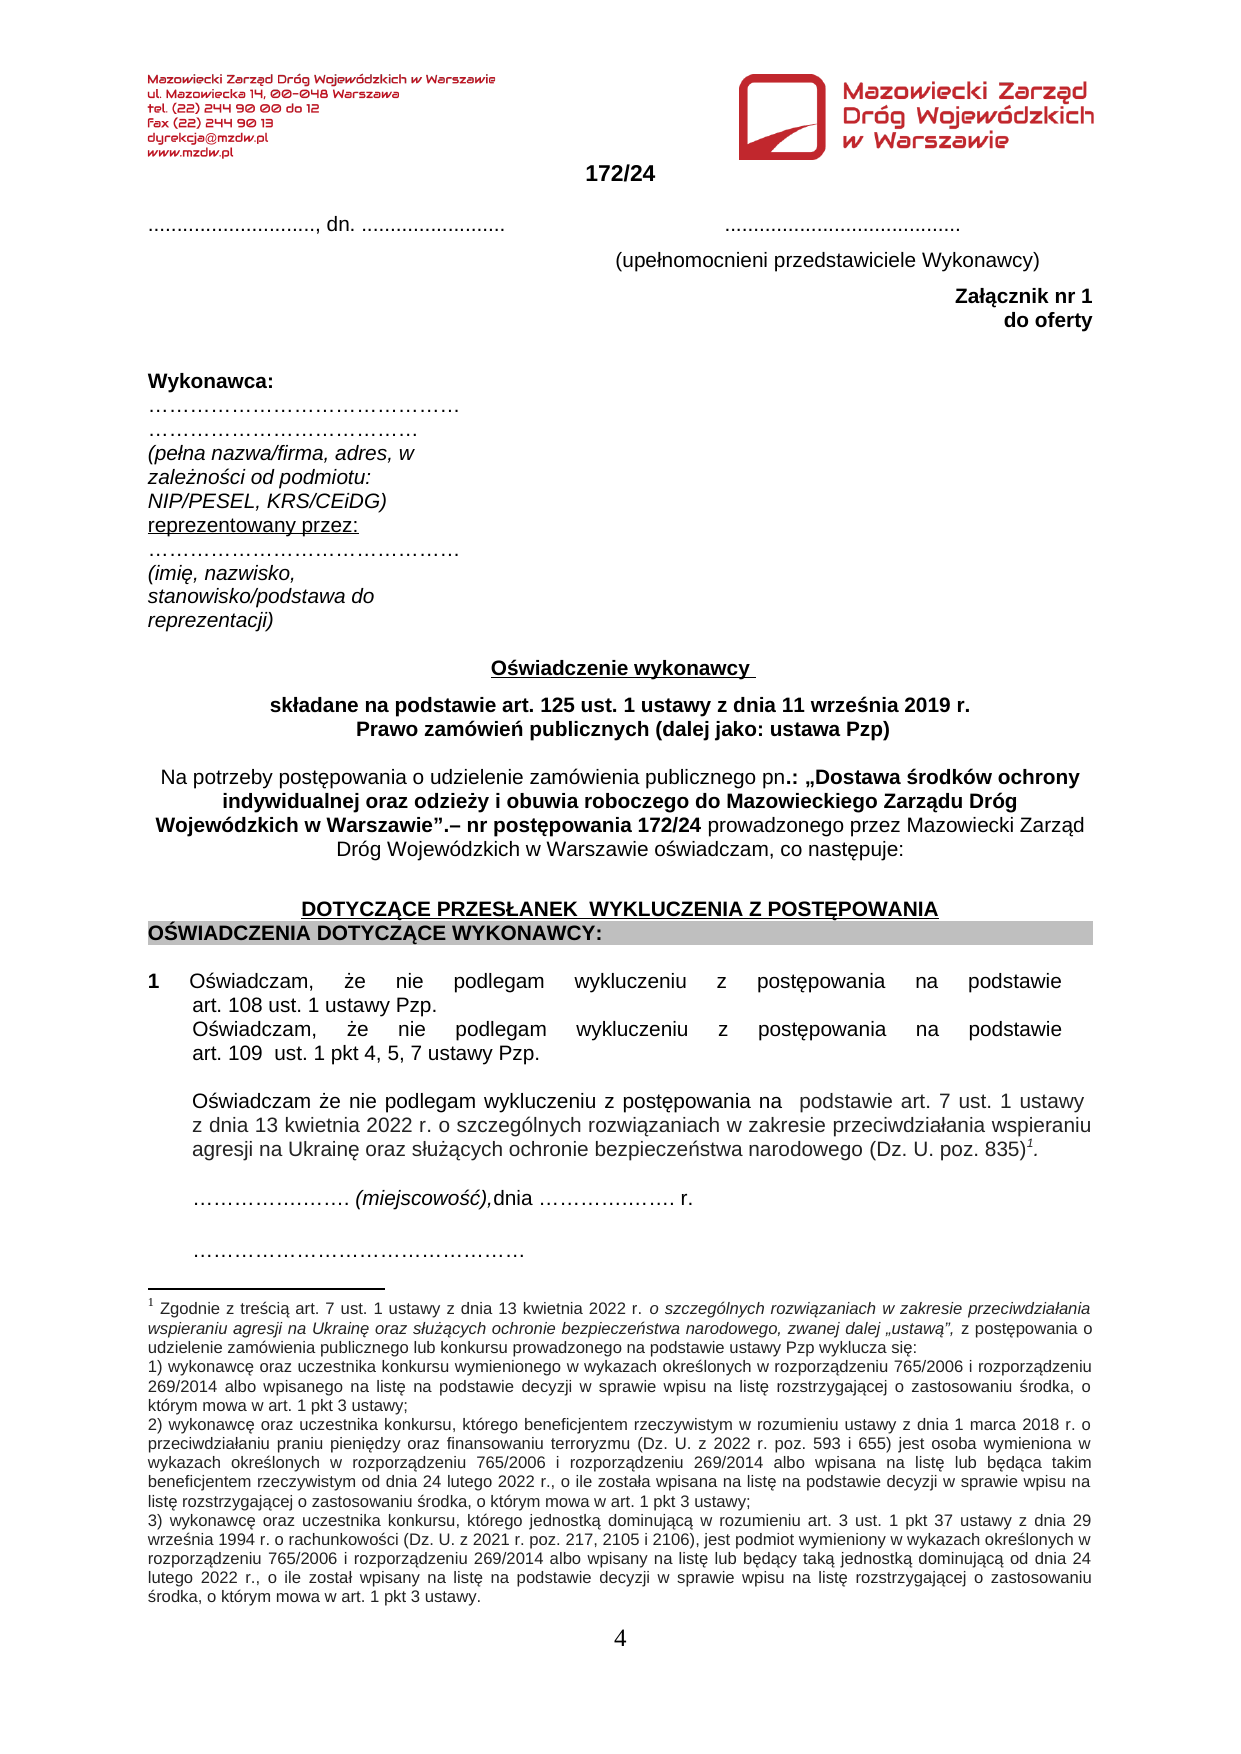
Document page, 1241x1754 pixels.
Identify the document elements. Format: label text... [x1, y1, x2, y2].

text OŚWIADCZENIA DOTYCZĄCE WYKONAWCY: [148, 921, 1093, 945]
text Oświadczam, że nie podlegam wykluczeniu z postępowania na podstawie art. 109 ust. 1 pkt 4, 5, 7 ustawy Pzp. [192, 1017, 1093, 1064]
text Oświadczenie wykonawcy [148, 656, 1093, 680]
text Prawo zamówień publicznych (dalej jako: ustawa Pzp) [148, 717, 1093, 741]
text 1 Oświadczam, że nie podlegam wykluczeniu z postępowania na podstawie art. 108 ust. 1 ustawy Pzp. [148, 969, 1093, 1017]
picture [147, 73, 495, 160]
text do oferty [148, 308, 1093, 332]
text ………………………………………………………………………… [148, 393, 472, 441]
picture [739, 74, 1094, 160]
text Oświadczam że nie podlegam wykluczeniu z postępowania na podstawie art. 7 ust. 1 ustawy z dnia 13 kwietnia 2022 r. o szczególnych rozwiązaniach w zakresie przeciwdziałania wspieraniu agresji na Ukrainę oraz służących ochronie bezpieczeństwa narodowego (Dz. U. poz. 835). [192, 1088, 1093, 1160]
text (pełna nazwa/firma, adres, w zależności od podmiotu: NIP/PESEL, KRS/CEiDG) [148, 441, 472, 512]
text ............................., dn. ......................... ......................................... [148, 211, 1093, 235]
text Wykonawca: [148, 369, 1093, 393]
text składane na podstawie art. 125 ust. 1 ustawy z dnia 11 września 2019 r. [148, 693, 1093, 717]
text (upełnomocnieni przedstawiciele Wykonawcy) [177, 248, 1093, 272]
text …………….……. (miejscowość),dnia ………….……. r. [192, 1186, 1093, 1209]
text Na potrzeby postępowania o udzielenie zamówienia publicznego pn.: „Dostawa środków ochrony indywidualnej oraz odzieży i obuwia roboczego do Mazowieckiego Zarządu Dróg Wojewódzkich w Warszawie”.– nr postępowania 172/24 prowadzonego przez Mazowiecki Zarząd Dróg Wojewódzkich w Warszawie oświadczam, co następuje: [148, 764, 1093, 860]
text ……………………………………… [148, 536, 472, 560]
text (imię, nazwisko, stanowisko/podstawa do reprezentacji) [148, 560, 472, 632]
text reprezentowany przez: [148, 512, 1093, 536]
text ………………………………………… [192, 1209, 1093, 1262]
text DOTYCZĄCE PRZESŁANEK WYKLUCZENIA Z POSTĘPOWANIA [148, 897, 1093, 921]
text Załącznik nr 1 [148, 284, 1093, 308]
